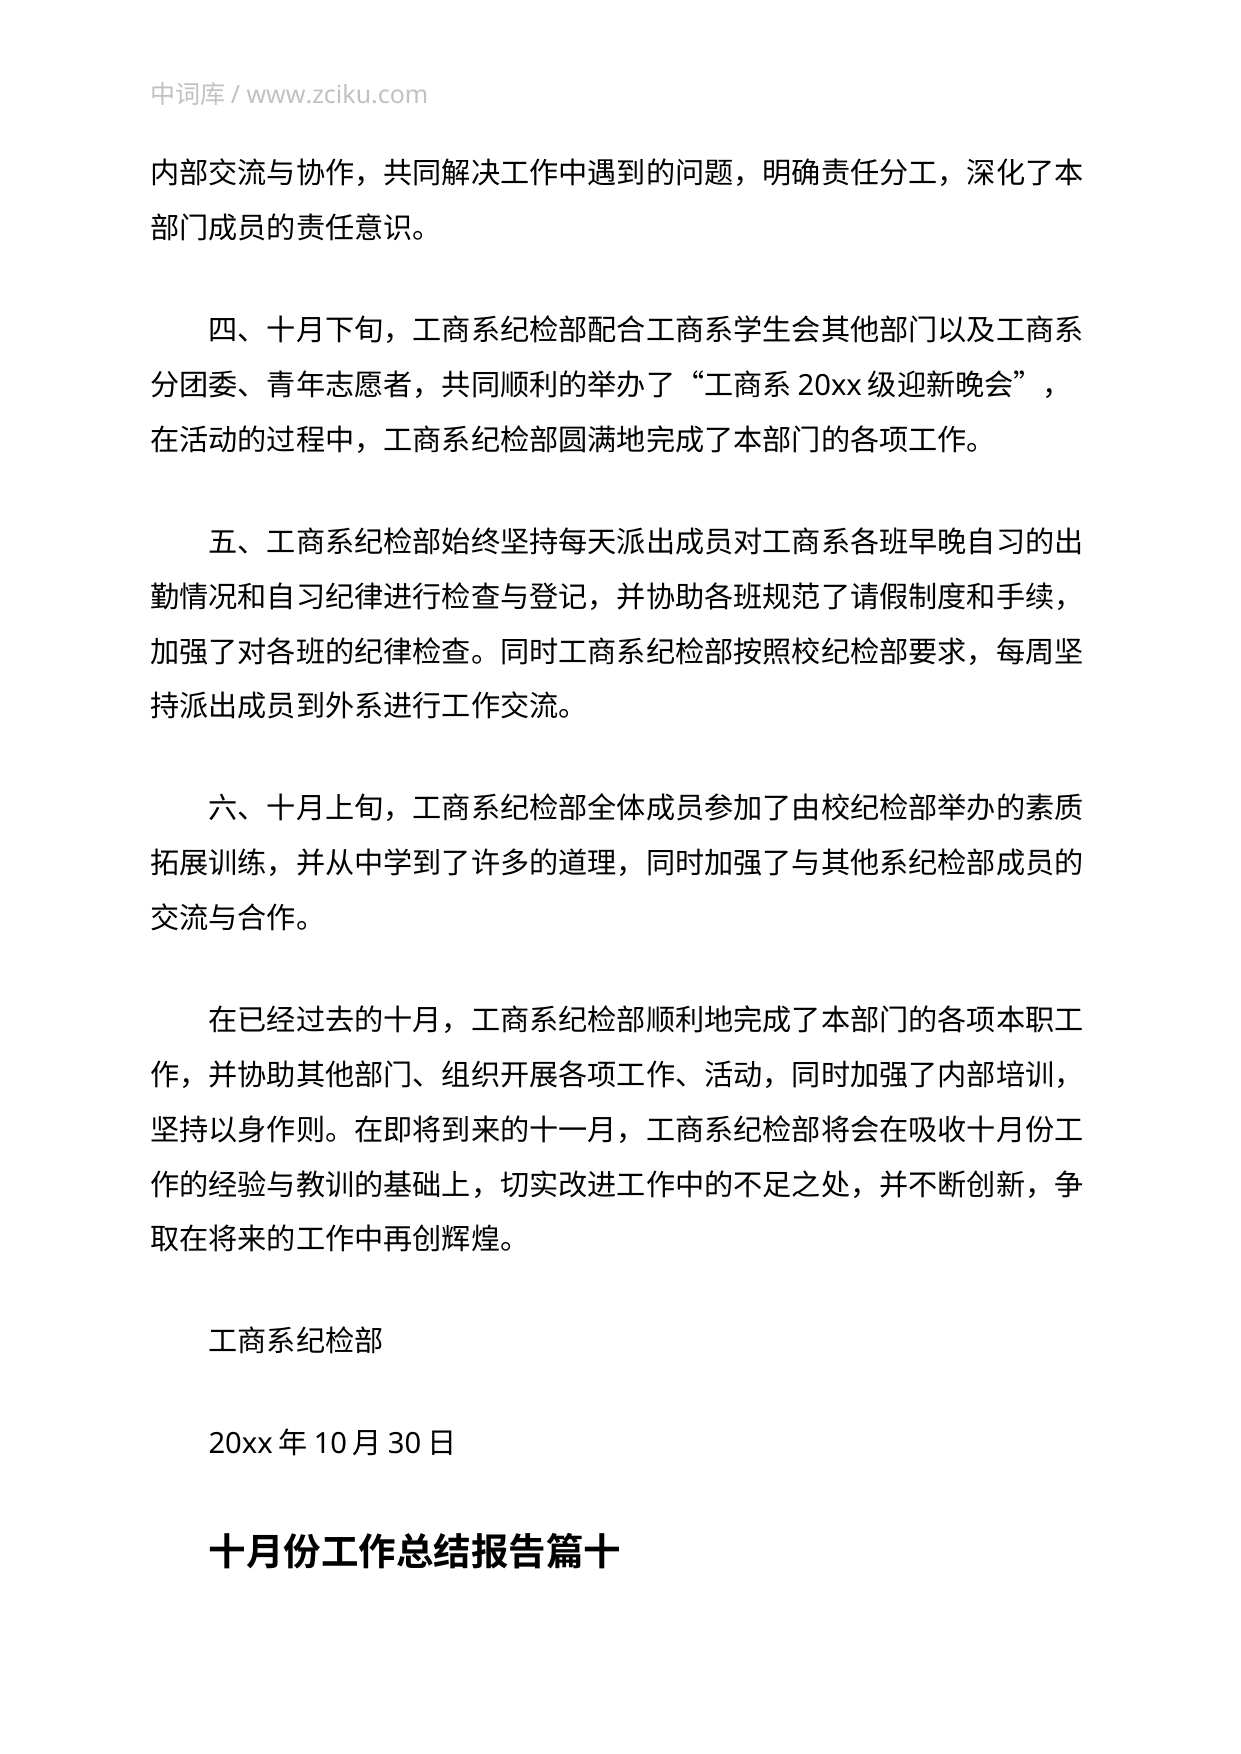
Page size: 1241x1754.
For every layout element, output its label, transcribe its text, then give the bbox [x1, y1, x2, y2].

text 十月份工作总结报告篇十 [150, 1521, 1090, 1576]
text 五、工商系纪检部始终坚持每天派出成员对工商系各班早晚自习的出勤情况和自习纪律进行检查与登记，并协助各班规范了请假制度和手续，加强了对各班的纪律检查。同时工商系纪检部按照校纪检部要求，每周坚持派出成员到外系进行工作交流。 [150, 518, 1090, 725]
text 四、十月下旬，工商系纪检部配合工商系学生会其他部门以及工商系分团委、青年志愿者，共同顺利的举办了“工商系20xx级迎新晚会”，在活动的过程中，工商系纪检部圆满地完成了本部门的各项工作。 [150, 307, 1090, 459]
text 20xx年10月30日 [150, 1419, 1090, 1462]
text 工商系纪检部 [150, 1318, 1090, 1360]
text 六、十月上旬，工商系纪检部全体成员参加了由校纪检部举办的素质拓展训练，并从中学到了许多的道理，同时加强了与其他系纪检部成员的交流与合作。 [150, 785, 1090, 937]
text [150, 150, 1090, 247]
text 在已经过去的十月，工商系纪检部顺利地完成了本部门的各项本职工作，并协助其他部门、组织开展各项工作、活动，同时加强了内部培训，坚持以身作则。在即将到来的十一月，工商系纪检部将会在吸收十月份工作的经验与教训的基础上，切实改进工作中的不足之处，并不断创新，争取在将来的工作中再创辉煌。 [150, 996, 1090, 1258]
